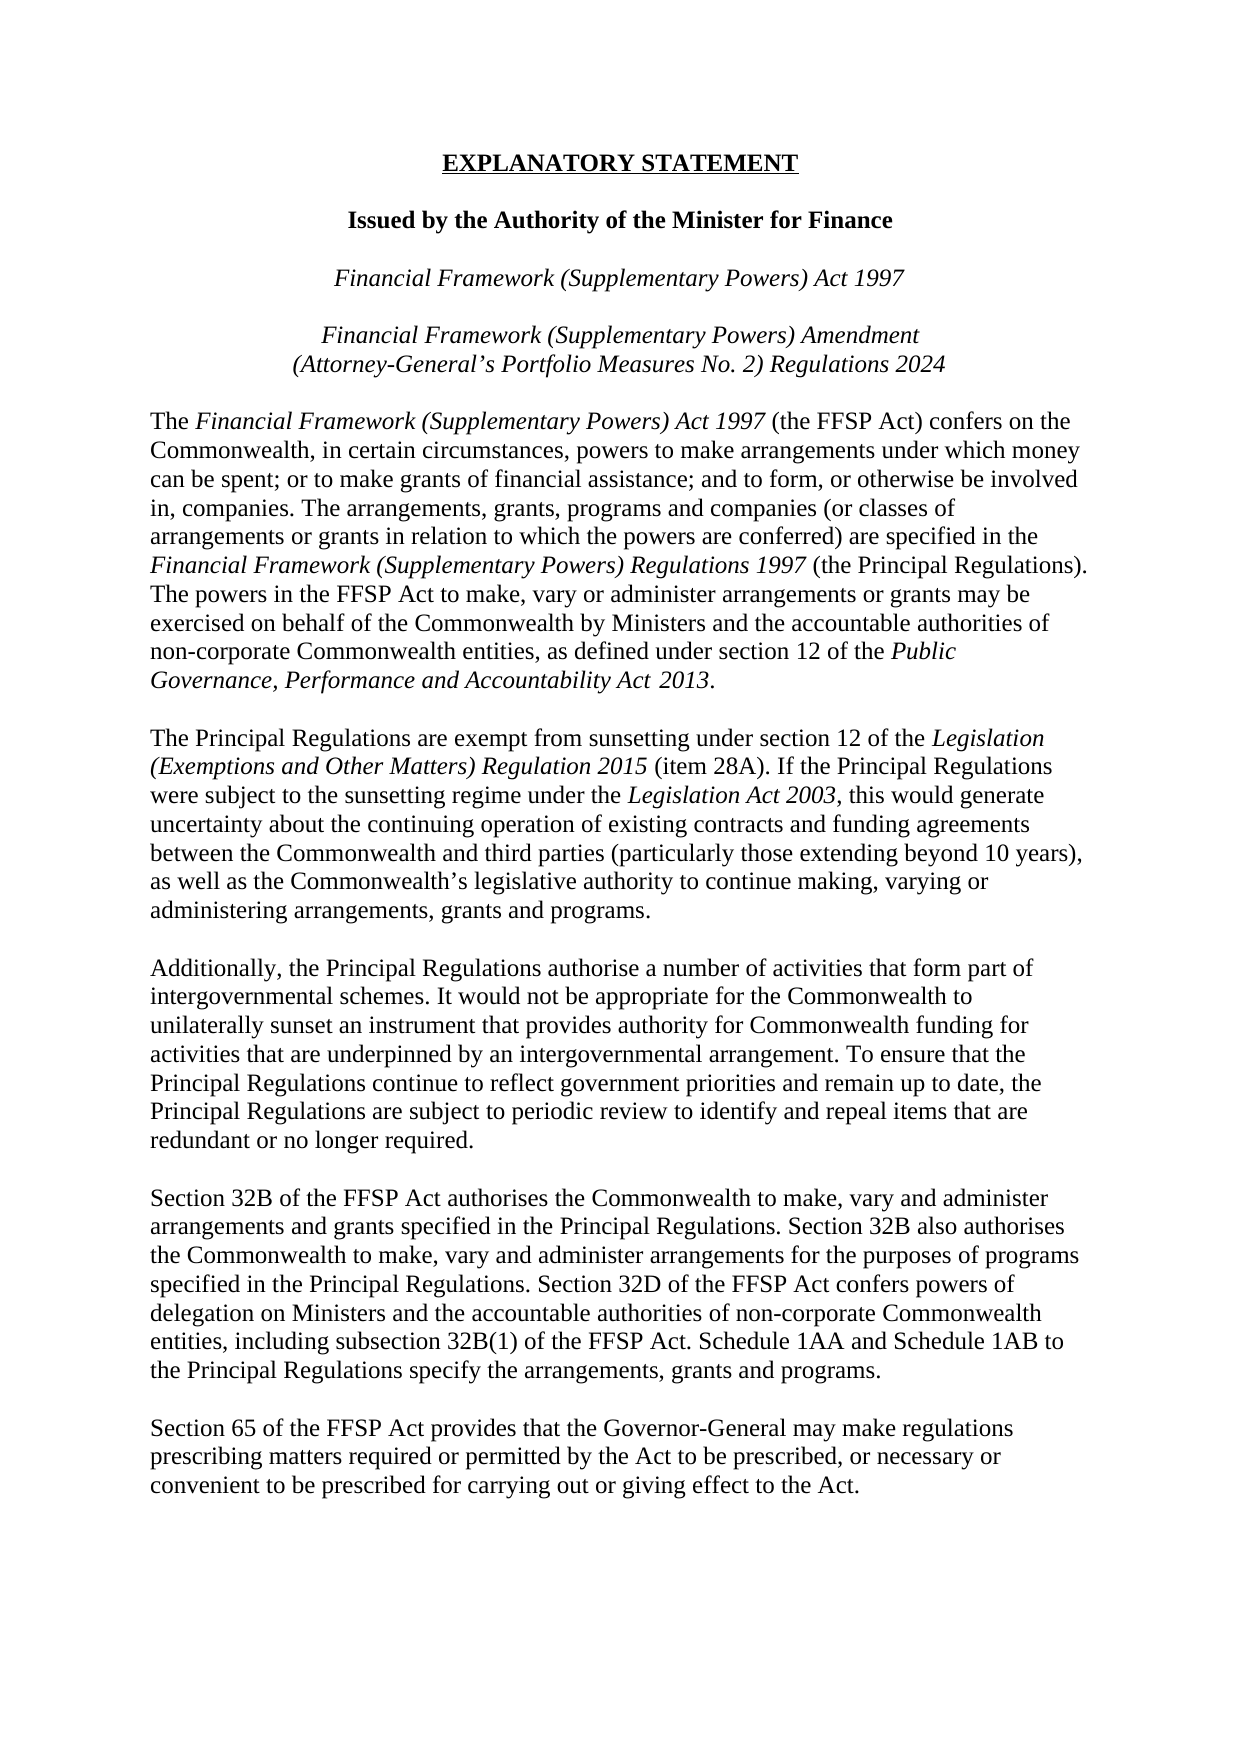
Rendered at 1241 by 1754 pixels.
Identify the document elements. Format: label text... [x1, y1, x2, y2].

text Section 65 of the FFSP Act provides that the Governor-General may make regulations prescribing matters required or permitted by the Act to be prescribed, or necessary or convenient to be prescribed for carrying out or giving effect to the Act. [150, 1413, 1095, 1499]
text Financial Framework (Supplementary Powers) Amendment [150, 320, 1090, 349]
text EXPLANATORY STATEMENT [150, 148, 1090, 176]
text Financial Framework (Supplementary Powers) Act 1997 [150, 263, 1090, 291]
text The Financial Framework (Supplementary Powers) Act 1997 (the FFSP Act) confers on the Commonwealth, in certain circumstances, powers to make arrangements under which money can be spent; or to make grants of financial assistance; and to form, or otherwise be involved in, companies. The arrangements, grants, programs and companies (or classes of arrangements or grants in relation to which the powers are conferred) are specified in the Financial Framework (Supplementary Powers) Regulations 1997 (the Principal Regulations). The powers in the FFSP Act to make, vary or administer arrangements or grants may be exercised on behalf of the Commonwealth by Ministers and the accountable authorities of non-corporate Commonwealth entities, as defined under section 12 of the Public Governance, Performance and Accountability Act 2013. [150, 406, 1090, 694]
text The Principal Regulations are exempt from sunsetting under section 12 of the Legislation (Exemptions and Other Matters) Regulation 2015 (item 28A). If the Principal Regulations were subject to the sunsetting regime under the Legislation Act 2003, this would generate uncertainty about the continuing operation of existing contracts and funding agreements between the Commonwealth and third parties (particularly those extending beyond 10 years), as well as the Commonwealth’s legislative authority to continue making, varying or administering arrangements, grants and programs. [150, 723, 1090, 924]
text Section 32B of the FFSP Act authorises the Commonwealth to make, vary and administer arrangements and grants specified in the Principal Regulations. Section 32B also authorises the Commonwealth to make, vary and administer arrangements for the purposes of programs specified in the Principal Regulations. Section 32D of the FFSP Act confers powers of delegation on Ministers and the accountable authorities of non-corporate Commonwealth entities, including subsection 32B(1) of the FFSP Act. Schedule 1AA and Schedule 1AB to the Principal Regulations specify the arrangements, grants and programs. [150, 1183, 1090, 1384]
text Additionally, the Principal Regulations authorise a number of activities that form part of intergovernmental schemes. It would not be appropriate for the Commonwealth to unilaterally sunset an instrument that provides authority for Commonwealth funding for activities that are underpinned by an intergovernmental arrangement. To ensure that the Principal Regulations continue to reflect government priorities and remain up to date, the Principal Regulations are subject to periodic review to identify and repeal items that are redundant or no longer required. [150, 953, 1090, 1154]
text (Attorney-General’s Portfolio Measures No. 2) Regulations 2024 [150, 349, 1090, 378]
text Issued by the Authority of the Minister for Finance [150, 205, 1090, 234]
